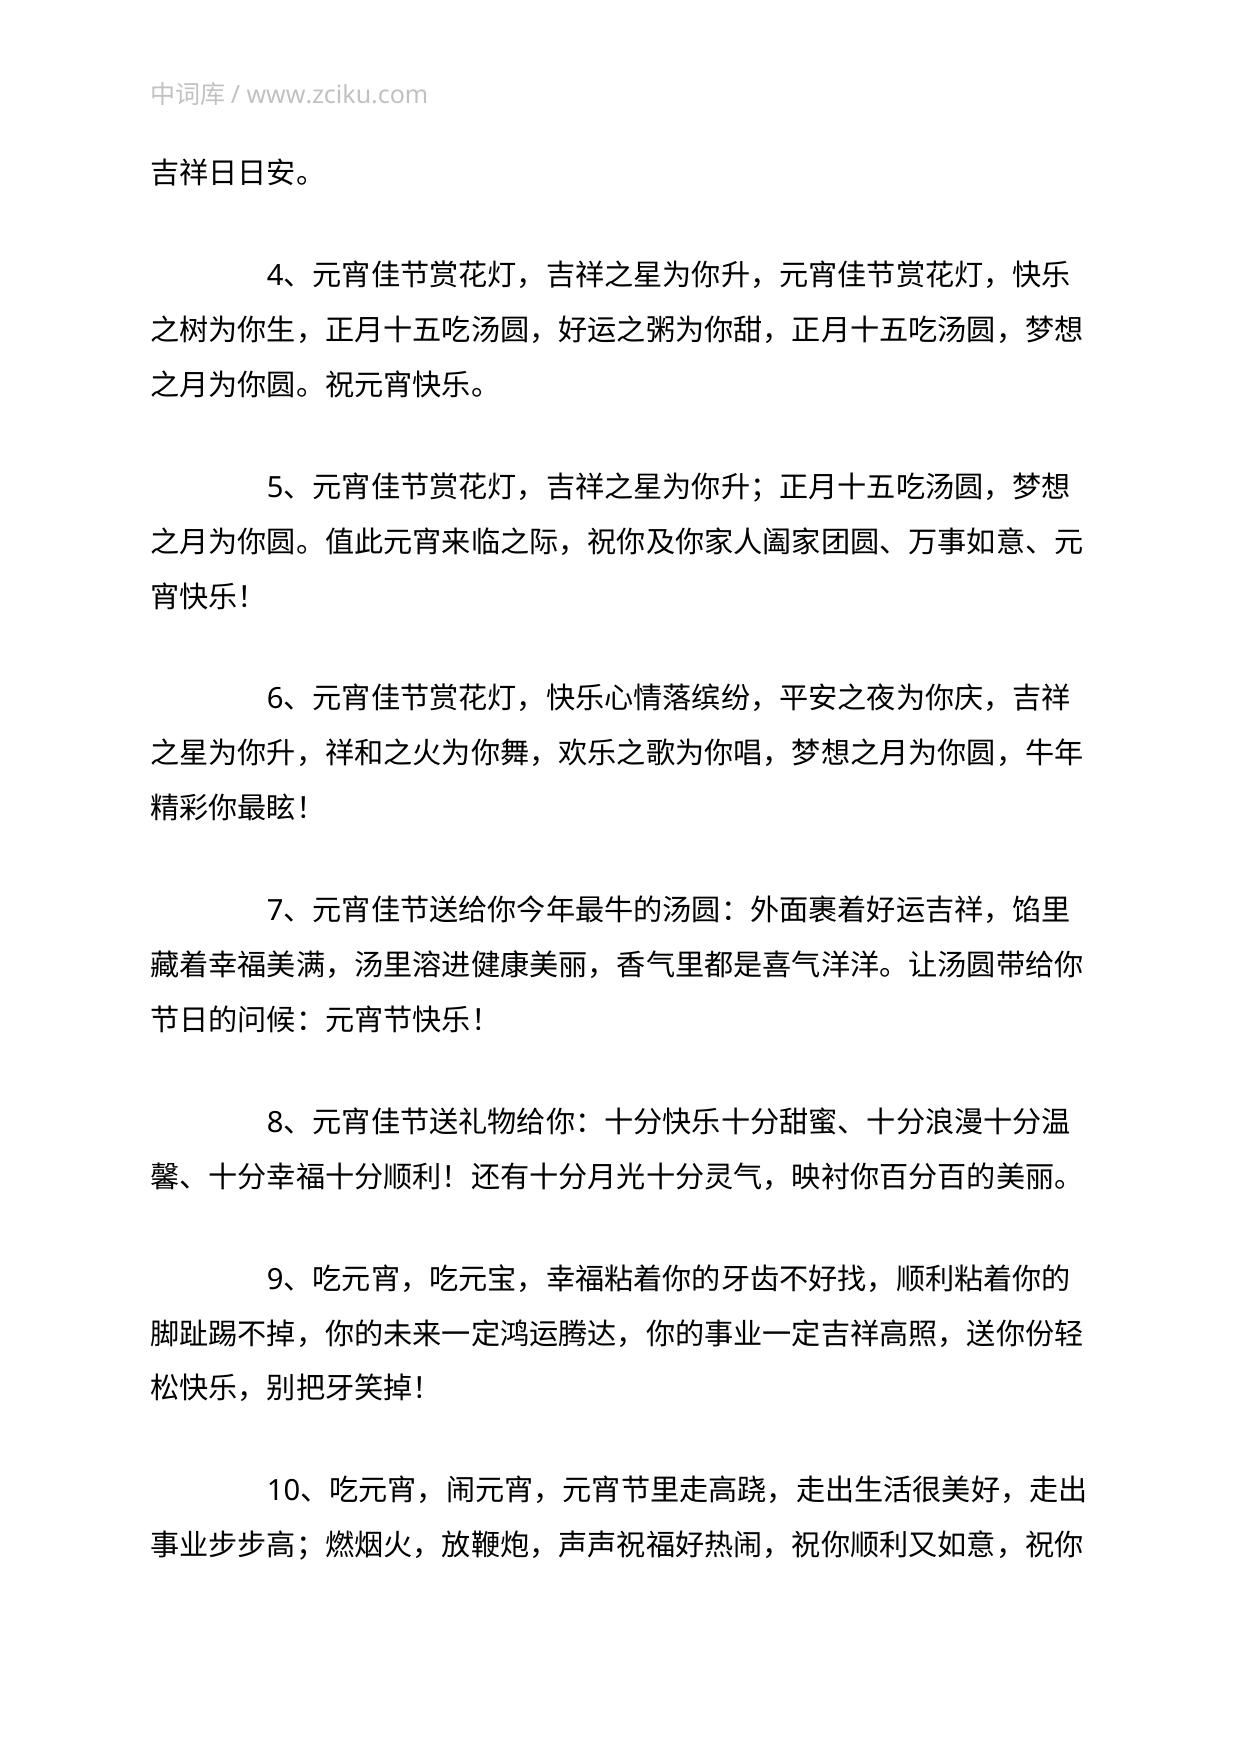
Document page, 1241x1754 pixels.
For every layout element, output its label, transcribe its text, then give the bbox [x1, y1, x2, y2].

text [150, 150, 1090, 192]
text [150, 1467, 1090, 1564]
text 6、元宵佳节赏花灯，快乐心情落缤纷，平安之夜为你庆，吉祥之星为你升，祥和之火为你舞，欢乐之歌为你唱，梦想之月为你圆，牛年精彩你最眩！ [150, 675, 1090, 827]
text 4、元宵佳节赏花灯，吉祥之星为你升，元宵佳节赏花灯，快乐之树为你生，正月十五吃汤圆，好运之粥为你甜，正月十五吃汤圆，梦想之月为你圆。祝元宵快乐。 [150, 252, 1090, 404]
text 9、吃元宵，吃元宝，幸福粘着你的牙齿不好找，顺利粘着你的脚趾踢不掉，你的未来一定鸿运腾达，你的事业一定吉祥高照，送你份轻松快乐，别把牙笑掉！ [150, 1255, 1090, 1407]
text 8、元宵佳节送礼物给你：十分快乐十分甜蜜、十分浪漫十分温馨、十分幸福十分顺利！还有十分月光十分灵气，映衬你百分百的美丽。 [150, 1098, 1090, 1196]
text 5、元宵佳节赏花灯，吉祥之星为你升；正月十五吃汤圆，梦想之月为你圆。值此元宵来临之际，祝你及你家人阖家团圆、万事如意、元宵快乐！ [150, 463, 1090, 616]
text 7、元宵佳节送给你今年最牛的汤圆：外面裹着好运吉祥，馅里藏着幸福美满，汤里溶进健康美丽，香气里都是喜气洋洋。让汤圆带给你节日的问候：元宵节快乐！ [150, 887, 1090, 1039]
